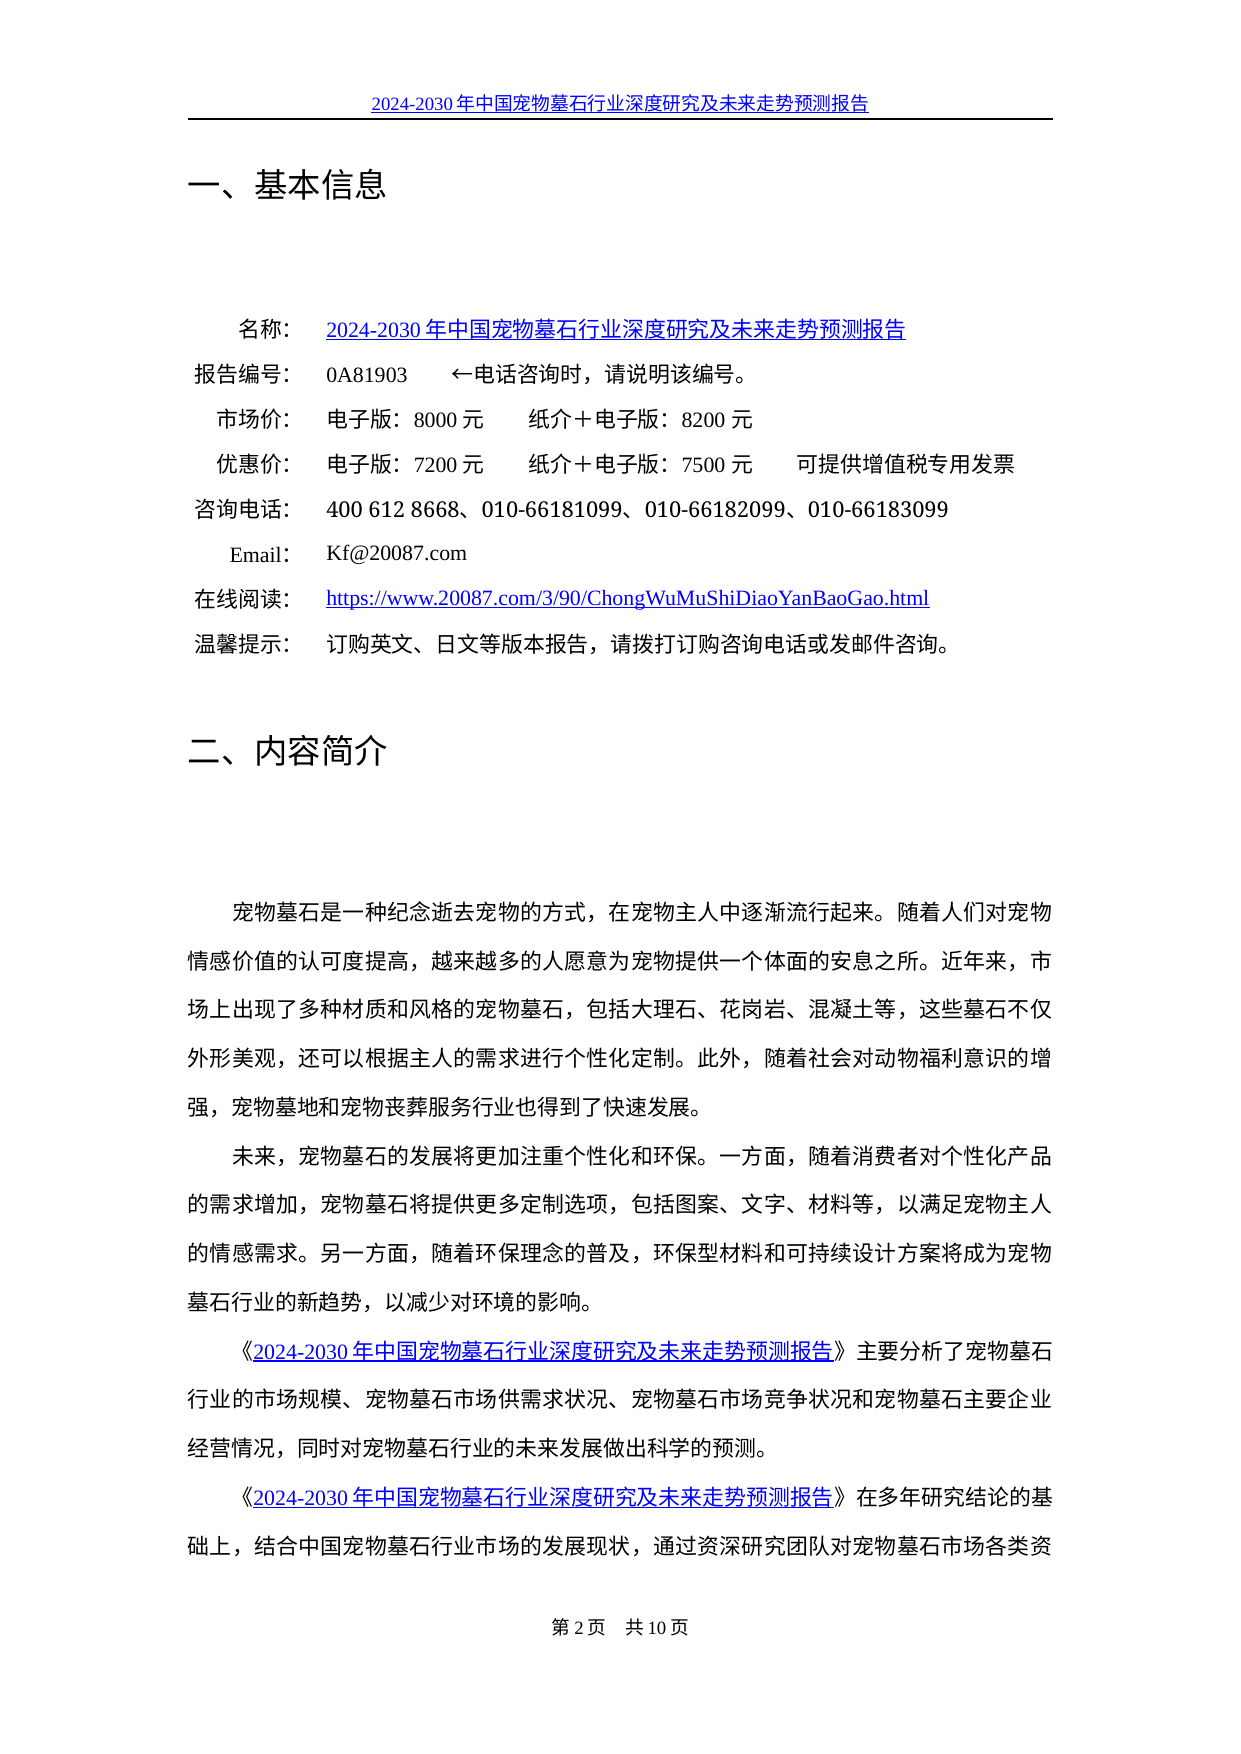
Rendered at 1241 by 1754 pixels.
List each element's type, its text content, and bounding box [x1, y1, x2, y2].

table_cell 电子版：8000 元 纸介＋电子版：8200 元 [315, 402, 1073, 447]
table_cell 报告编号： [167, 357, 315, 402]
table_cell 温馨提示： [167, 627, 315, 672]
table_cell Kf@20087.com [315, 537, 1073, 582]
table_cell 400 612 8668、010-66181099、010-66182099、010-66183099 [315, 492, 1073, 537]
table_cell 咨询电话： [167, 492, 315, 537]
title 一、基本信息 [187, 150, 1053, 215]
table_cell Email： [167, 537, 315, 582]
table_cell 优惠价： [167, 447, 315, 492]
table_header 2024-2030年中国宠物墓石行业深度研究及未来走势预测报告 [315, 312, 1073, 357]
table_cell 0A81903 ←电话咨询时，请说明该编号。 [315, 357, 1073, 402]
table_cell 在线阅读： [167, 582, 315, 627]
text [187, 894, 1053, 1561]
table_cell 市场价： [167, 402, 315, 447]
table_cell 订购英文、日文等版本报告，请拨打订购咨询电话或发邮件咨询。 [315, 627, 1073, 672]
table_header 名称： [167, 312, 315, 357]
table_cell [315, 582, 1073, 627]
table_cell 电子版：7200 元 纸介＋电子版：7500 元 可提供增值税专用发票 [315, 447, 1073, 492]
title 二、内容简介 [187, 717, 1053, 782]
